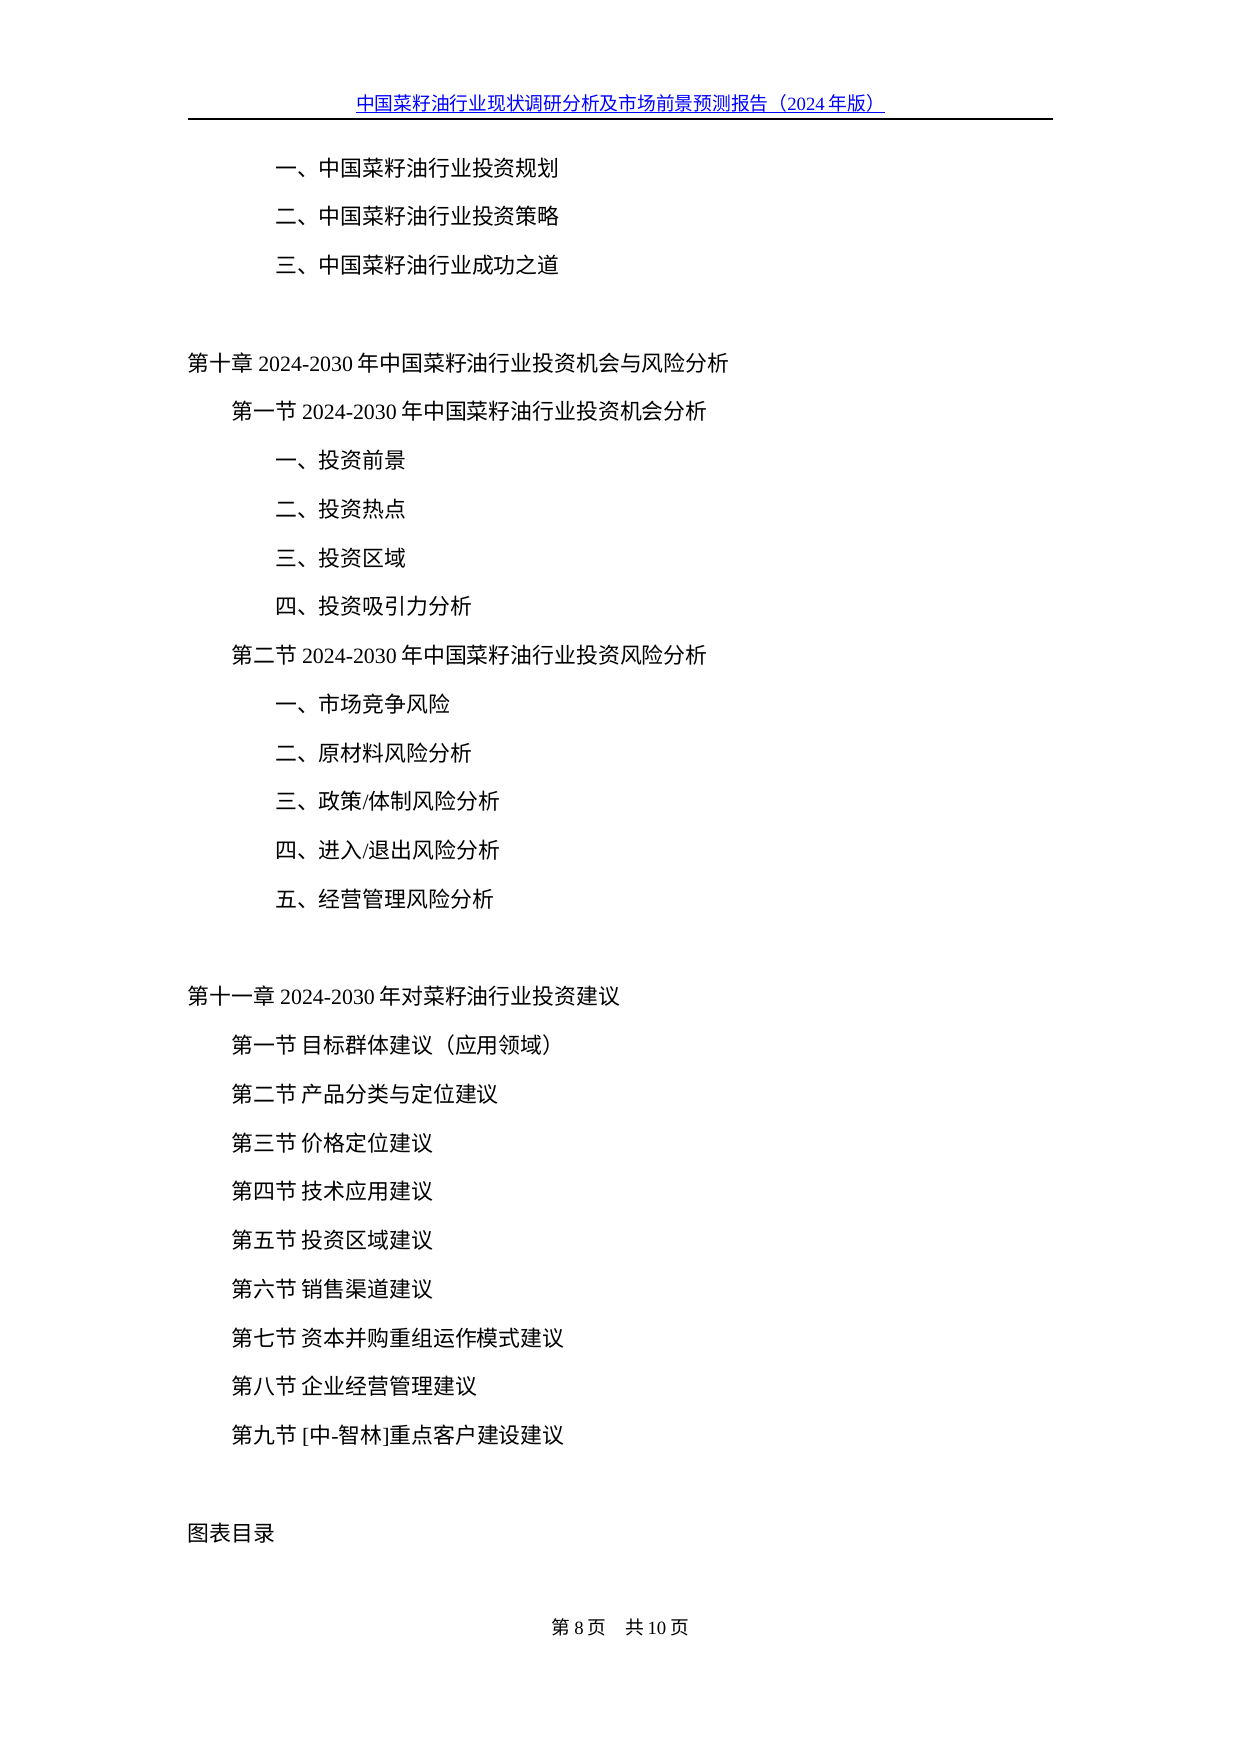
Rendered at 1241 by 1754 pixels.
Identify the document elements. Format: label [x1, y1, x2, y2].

text [187, 150, 1053, 1548]
